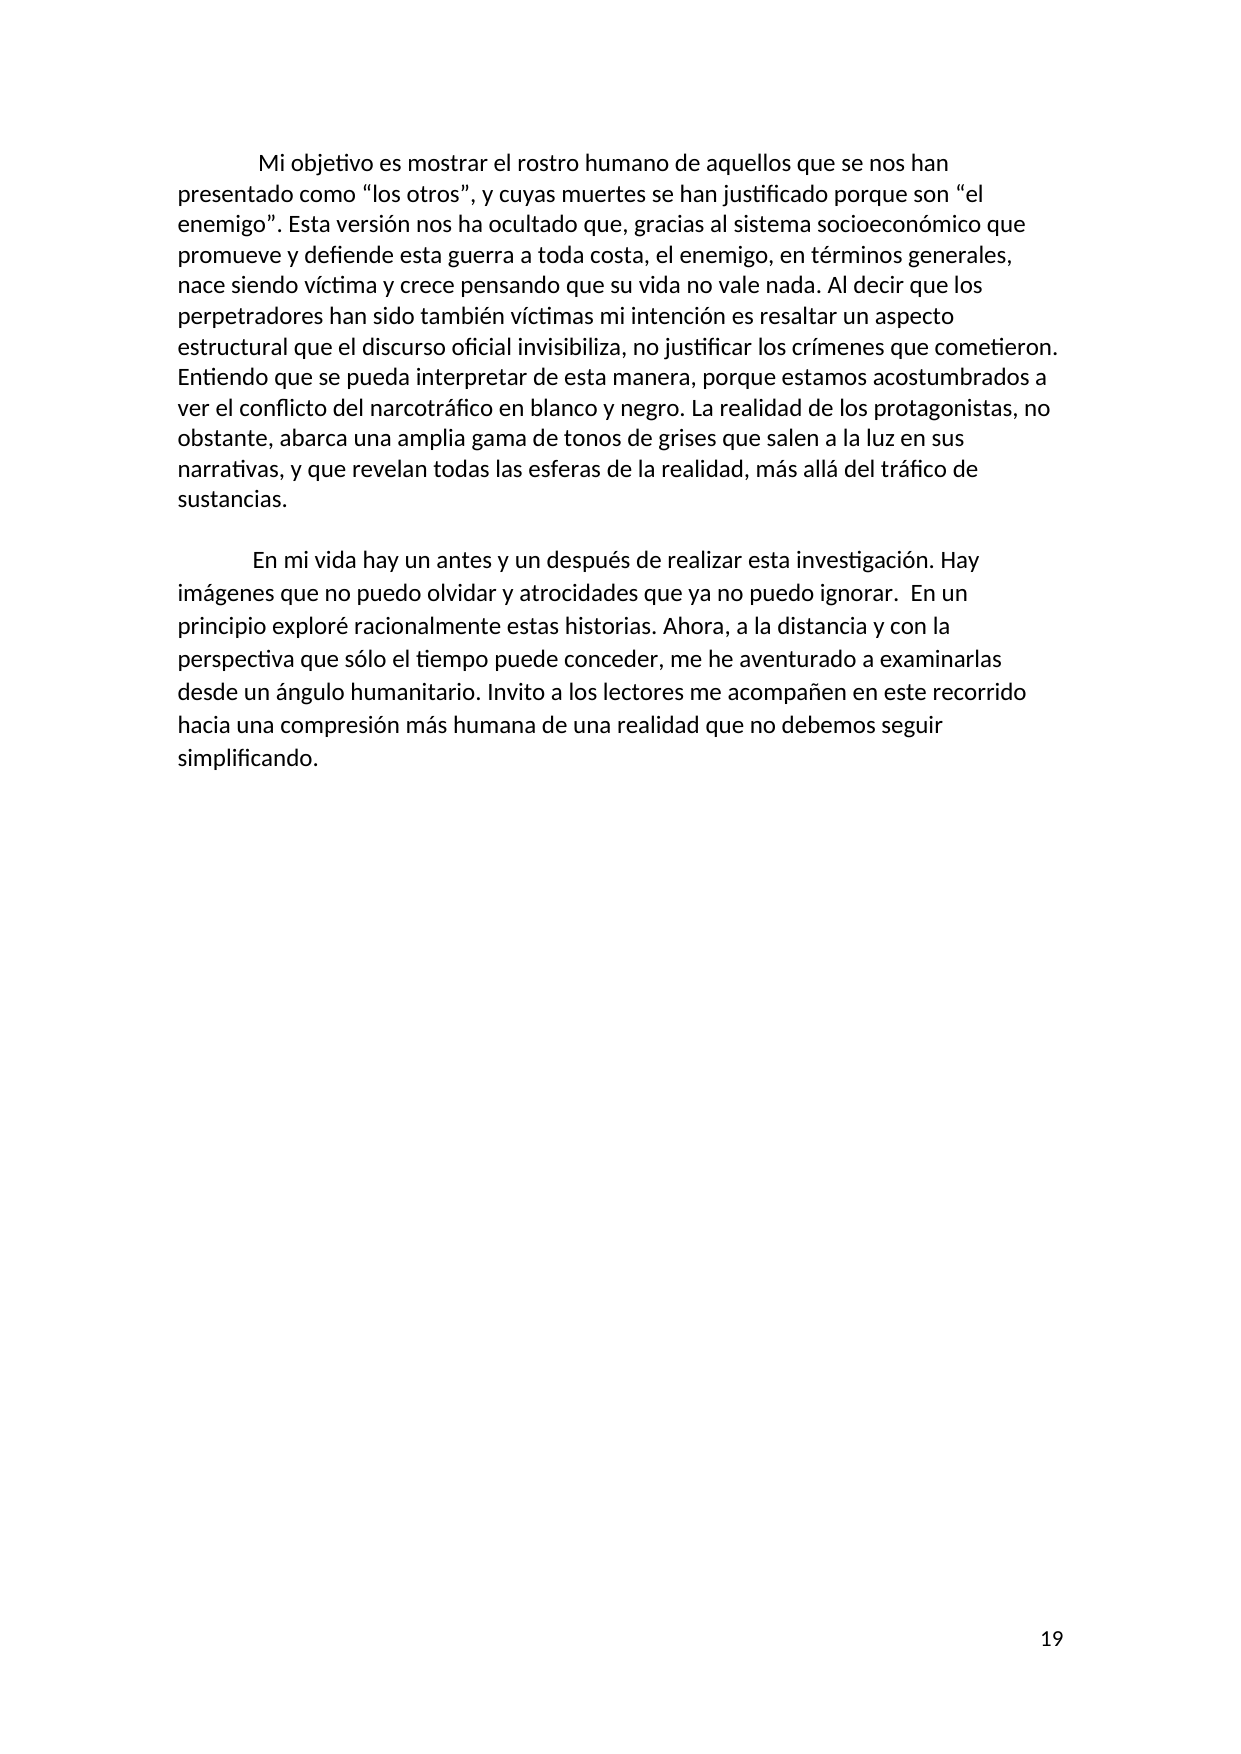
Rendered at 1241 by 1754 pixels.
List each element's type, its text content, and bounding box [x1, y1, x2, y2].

text Mi objetivo es mostrar el rostro humano de aquellos que se nos han presentado como “los otros”, y cuyas muertes se han justificado porque son “el enemigo”. Esta versión nos ha ocultado que, gracias al sistema socioeconómico que promueve y defiende esta guerra a toda costa, el enemigo, en términos generales, nace siendo víctima y crece pensando que su vida no vale nada. Al decir que los perpetradores han sido también víctimas mi intención es resaltar un aspecto estructural que el discurso oficial invisibiliza, no justificar los crímenes que cometieron. Entiendo que se pueda interpretar de esta manera, porque estamos acostumbrados a ver el conflicto del narcotráfico en blanco y negro. La realidad de los protagonistas, no obstante, abarca una amplia gama de tonos de grises que salen a la luz en sus narrativas, y que revelan todas las esferas de la realidad, más allá del tráfico de sustancias. [177, 148, 1063, 514]
text En mi vida hay un antes y un después de realizar esta investigación. Hay imágenes que no puedo olvidar y atrocidades que ya no puedo ignorar. En un principio exploré racionalmente estas historias. Ahora, a la distancia y con la perspectiva que sólo el tiempo puede conceder, me he aventurado a examinarlas desde un ángulo humanitario. Invito a los lectores me acompañen en este recorrido hacia una compresión más humana de una realidad que no debemos seguir simplificando. [177, 544, 1063, 772]
